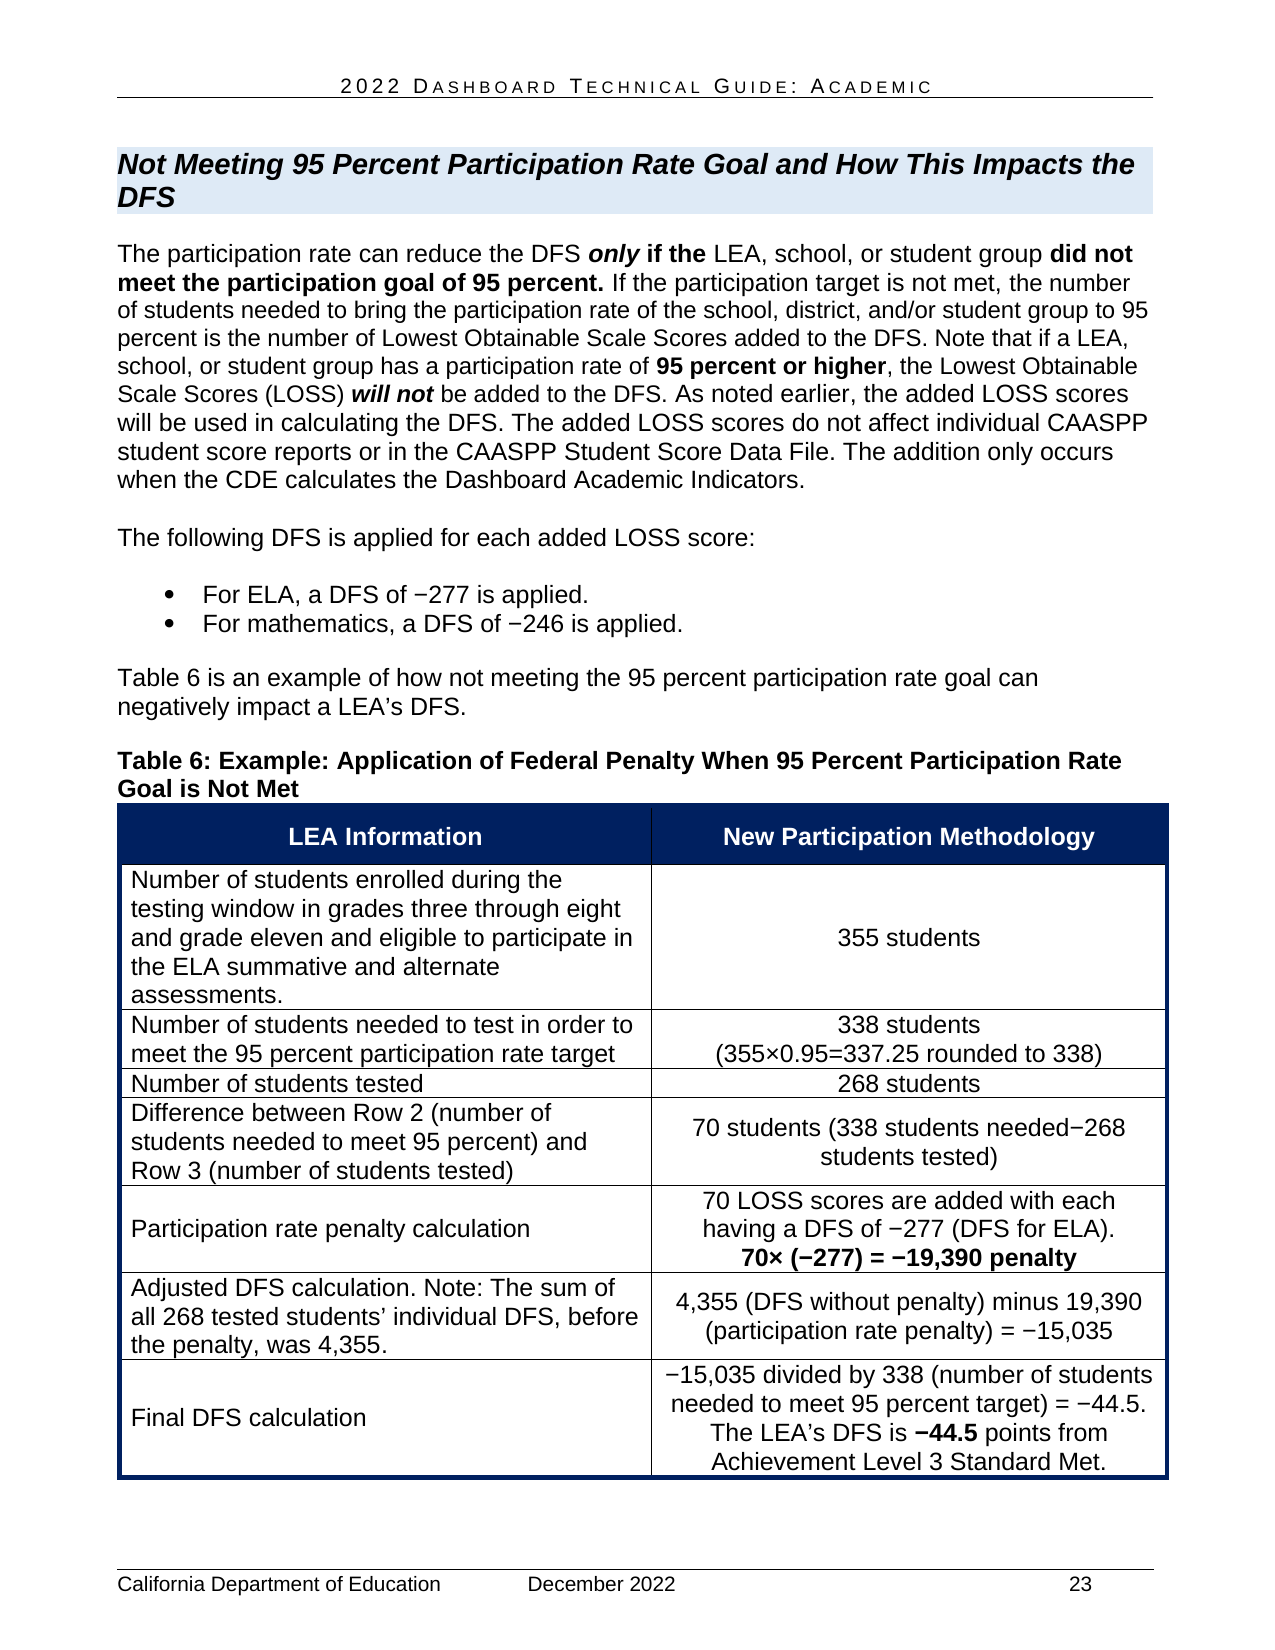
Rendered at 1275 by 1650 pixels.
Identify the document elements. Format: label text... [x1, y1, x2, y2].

text Table 6: Example: Application of Federal Penalty When 95 Percent Participation Rate Goal is Not Met [117, 746, 1153, 803]
table_cell 4,355 (DFS without penalty) minus 19,390 (participation rate penalty) = −15,035 [652, 1273, 1165, 1359]
table_cell Number of students enrolled during the testing window in grades three through eight and grade eleven and eligible to participate in the ELA summative and alternate assessments. [122, 865, 651, 1009]
table_cell 70 LOSS scores are added with each having a DFS of −277 (DFS for ELA). 70× (−277) = −19,390 penalty [652, 1186, 1165, 1272]
subtitle Not Meeting 95 Percent Participation Rate Goal and How This Impacts the DFS [117, 147, 1153, 214]
table_cell Final DFS calculation [122, 1360, 651, 1475]
table_header LEA Information [122, 808, 651, 864]
table_header New Participation Methodology [652, 808, 1165, 864]
text Table 6 is an example of how not meeting the 95 percent participation rate goal can negatively impact a LEA’s DFS. [117, 663, 1153, 721]
text The following DFS is applied for each added LOSS score: [117, 523, 1153, 552]
table_cell 70 students (338 students needed−268 students tested) [652, 1098, 1165, 1184]
table_cell Participation rate penalty calculation [122, 1186, 651, 1272]
list For ELA, a DFS of −277 is applied. [165, 580, 1153, 609]
table_cell 268 students [652, 1069, 1165, 1097]
table_cell Number of students tested [122, 1069, 651, 1097]
list For mathematics, a DFS of −246 is applied. [165, 609, 1153, 638]
table_cell Difference between Row 2 (number of students needed to meet 95 percent) and Row 3 (number of students tested) [122, 1098, 651, 1184]
table_cell −15,035 divided by 338 (number of students needed to meet 95 percent target) = −44.5. The LEA’s DFS is −44.5 points from Achievement Level 3 Standard Met. [652, 1360, 1165, 1475]
table_cell 355 students [652, 865, 1165, 1009]
table_cell Adjusted DFS calculation. Note: The sum of all 268 tested students’ individual DFS, before the penalty, was 4,355. [122, 1273, 651, 1359]
table_cell Number of students needed to test in order to meet the 95 percent participation rate target [122, 1010, 651, 1067]
table_cell 338 students (355×0.95=337.25 rounded to 338) [652, 1010, 1165, 1067]
text The participation rate can reduce the DFS only if the LEA, school, or student group did not meet the participation goal of 95 percent. If the participation target is not met, the number of students needed to bring the participation rate of the school, district, and/or student group to 95 percent is the number of Lowest Obtainable Scale Scores added to the DFS. Note that if a LEA, school, or student group has a participation rate of 95 percent or higher, the Lowest Obtainable Scale Scores (LOSS) will not be added to the DFS. As noted earlier, the added LOSS scores will be used in calculating the DFS. The added LOSS scores do not affect individual CAASPP student score reports or in the CAASPP Student Score Data File. The addition only occurs when the CDE calculates the Dashboard Academic Indicators. [117, 239, 1153, 494]
